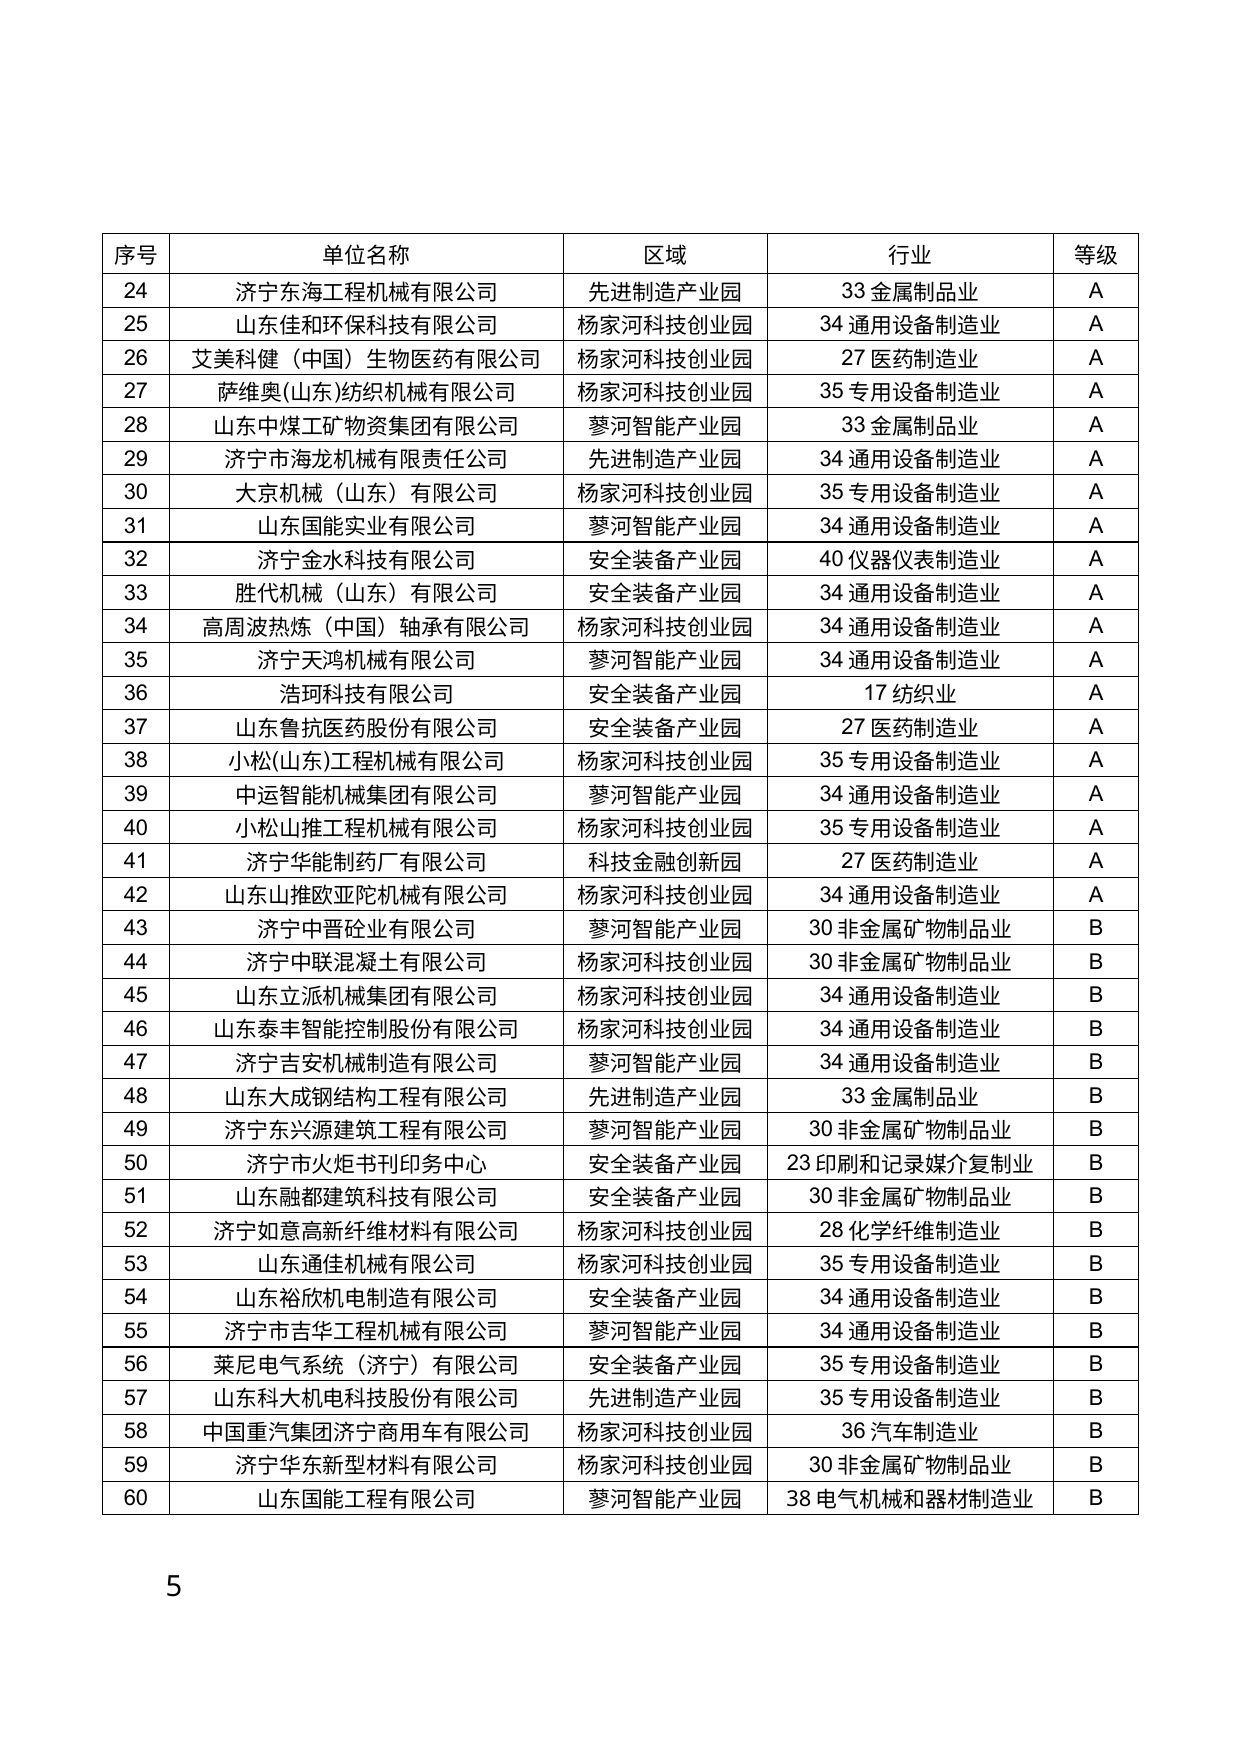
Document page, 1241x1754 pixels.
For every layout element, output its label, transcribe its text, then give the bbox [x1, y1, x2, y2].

table_cell 34通用设备制造业 [768, 1012, 1053, 1044]
table_cell A [1054, 308, 1138, 340]
table_cell B [1054, 1213, 1138, 1246]
table_cell 小松山推工程机械有限公司 [170, 811, 563, 843]
table_cell 杨家河科技创业园 [564, 375, 767, 407]
table_cell 36 [103, 677, 169, 709]
table_cell B [1054, 1314, 1138, 1346]
table_cell 27医药制造业 [768, 844, 1053, 877]
table_cell 济宁华能制药厂有限公司 [170, 844, 563, 877]
table_cell 32 [103, 543, 169, 575]
table_cell 浩珂科技有限公司 [170, 677, 563, 709]
table_cell 山东大成钢结构工程有限公司 [170, 1079, 563, 1112]
table_cell 山东山推欧亚陀机械有限公司 [170, 878, 563, 910]
table_cell 46 [103, 1012, 169, 1044]
table_cell 蓼河智能产业园 [564, 1046, 767, 1078]
table_cell A [1054, 375, 1138, 407]
table_cell 41 [103, 844, 169, 877]
table_cell 山东融都建筑科技有限公司 [170, 1180, 563, 1212]
table_cell 34通用设备制造业 [768, 1046, 1053, 1078]
table_cell A [1054, 576, 1138, 608]
table_cell 山东佳和环保科技有限公司 [170, 308, 563, 340]
table_cell B [1054, 1146, 1138, 1179]
table_cell B [1054, 1247, 1138, 1279]
table_cell 34通用设备制造业 [768, 979, 1053, 1011]
table_cell A [1054, 643, 1138, 676]
table_cell 艾美科健（中国）生物医药有限公司 [170, 341, 563, 374]
table_cell 安全装备产业园 [564, 543, 767, 575]
table_cell 48 [103, 1079, 169, 1112]
table_cell 34通用设备制造业 [768, 442, 1053, 474]
table_cell 35专用设备制造业 [768, 744, 1053, 776]
table_cell 山东国能工程有限公司 [170, 1482, 563, 1514]
table_cell 安全装备产业园 [564, 1348, 767, 1380]
table_cell 济宁东海工程机械有限公司 [170, 274, 563, 307]
table_cell 安全装备产业园 [564, 677, 767, 709]
table_cell B [1054, 1381, 1138, 1413]
table_cell 34通用设备制造业 [768, 643, 1053, 676]
table_cell B [1054, 1448, 1138, 1481]
table_cell 44 [103, 945, 169, 977]
table_cell 42 [103, 878, 169, 910]
table_cell 39 [103, 777, 169, 810]
table_cell 蓼河智能产业园 [564, 1314, 767, 1346]
table_cell 37 [103, 710, 169, 743]
table_cell 济宁华东新型材料有限公司 [170, 1448, 563, 1481]
table_cell 杨家河科技创业园 [564, 308, 767, 340]
table_cell 山东泰丰智能控制股份有限公司 [170, 1012, 563, 1044]
table_cell 高周波热炼（中国）轴承有限公司 [170, 610, 563, 642]
table_cell 33 [103, 576, 169, 608]
table_cell B [1054, 1079, 1138, 1112]
table_cell 31 [103, 509, 169, 541]
table_cell 山东国能实业有限公司 [170, 509, 563, 541]
table_cell 山东通佳机械有限公司 [170, 1247, 563, 1279]
table_cell 先进制造产业园 [564, 1079, 767, 1112]
table_cell 29 [103, 442, 169, 474]
table_cell 50 [103, 1146, 169, 1179]
table_cell B [1054, 979, 1138, 1011]
table_cell B [1054, 1113, 1138, 1145]
table_cell 中运智能机械集团有限公司 [170, 777, 563, 810]
table_cell 54 [103, 1280, 169, 1313]
table_cell 17纺织业 [768, 677, 1053, 709]
table_header 区域 [564, 234, 767, 273]
table_cell 济宁市吉华工程机械有限公司 [170, 1314, 563, 1346]
table_cell 杨家河科技创业园 [564, 1012, 767, 1044]
table_cell 山东鲁抗医药股份有限公司 [170, 710, 563, 743]
table_cell 莱尼电气系统（济宁）有限公司 [170, 1348, 563, 1380]
table_cell 山东中煤工矿物资集团有限公司 [170, 408, 563, 441]
table_cell 35专用设备制造业 [768, 1247, 1053, 1279]
table_cell 济宁金水科技有限公司 [170, 543, 563, 575]
table_header 单位名称 [170, 234, 563, 273]
table_cell 49 [103, 1113, 169, 1145]
table_cell B [1054, 1012, 1138, 1044]
table_cell 济宁市海龙机械有限责任公司 [170, 442, 563, 474]
table_cell 济宁中晋砼业有限公司 [170, 911, 563, 944]
table_cell 33金属制品业 [768, 1079, 1053, 1112]
table_cell A [1054, 610, 1138, 642]
table_cell 27医药制造业 [768, 710, 1053, 743]
table_cell 杨家河科技创业园 [564, 1448, 767, 1481]
table_cell 25 [103, 308, 169, 340]
table_cell 35专用设备制造业 [768, 1381, 1053, 1413]
table_cell 30非金属矿物制品业 [768, 1448, 1053, 1481]
table_cell 38电气机械和器材制造业 [768, 1482, 1053, 1514]
table_cell 蓼河智能产业园 [564, 408, 767, 441]
table_cell A [1054, 543, 1138, 575]
table_cell 济宁如意高新纤维材料有限公司 [170, 1213, 563, 1246]
table_cell 28 [103, 408, 169, 441]
table_header 序号 [103, 234, 169, 273]
table_cell 先进制造产业园 [564, 442, 767, 474]
table_cell B [1054, 1482, 1138, 1514]
table_cell 35专用设备制造业 [768, 1348, 1053, 1380]
table_cell 34通用设备制造业 [768, 878, 1053, 910]
table_header 等级 [1054, 234, 1138, 273]
table_cell B [1054, 945, 1138, 977]
table_cell 34通用设备制造业 [768, 1314, 1053, 1346]
table_cell 杨家河科技创业园 [564, 979, 767, 1011]
table_cell 科技金融创新园 [564, 844, 767, 877]
table_cell 杨家河科技创业园 [564, 610, 767, 642]
table_cell 40 [103, 811, 169, 843]
table_cell 33金属制品业 [768, 274, 1053, 307]
table_cell B [1054, 1046, 1138, 1078]
table_cell 59 [103, 1448, 169, 1481]
table_cell 先进制造产业园 [564, 1381, 767, 1413]
table_cell A [1054, 744, 1138, 776]
table_cell 51 [103, 1180, 169, 1212]
table_cell B [1054, 1280, 1138, 1313]
table_cell 35专用设备制造业 [768, 475, 1053, 508]
table_cell 35专用设备制造业 [768, 811, 1053, 843]
table_cell 济宁东兴源建筑工程有限公司 [170, 1113, 563, 1145]
table_cell 杨家河科技创业园 [564, 744, 767, 776]
table_cell 小松(山东)工程机械有限公司 [170, 744, 563, 776]
table_cell 30非金属矿物制品业 [768, 945, 1053, 977]
table_cell 山东科大机电科技股份有限公司 [170, 1381, 563, 1413]
table_cell 山东裕欣机电制造有限公司 [170, 1280, 563, 1313]
table_cell 34通用设备制造业 [768, 610, 1053, 642]
table_cell B [1054, 1415, 1138, 1447]
table_cell 38 [103, 744, 169, 776]
table_cell 55 [103, 1314, 169, 1346]
table_cell 33金属制品业 [768, 408, 1053, 441]
table_cell 济宁市火炬书刊印务中心 [170, 1146, 563, 1179]
table_cell 35 [103, 643, 169, 676]
table_cell 先进制造产业园 [564, 274, 767, 307]
table_cell 中国重汽集团济宁商用车有限公司 [170, 1415, 563, 1447]
table_cell 52 [103, 1213, 169, 1246]
table_cell 济宁吉安机械制造有限公司 [170, 1046, 563, 1078]
table_cell 28化学纤维制造业 [768, 1213, 1053, 1246]
table_cell 26 [103, 341, 169, 374]
table_cell 53 [103, 1247, 169, 1279]
table_cell 杨家河科技创业园 [564, 811, 767, 843]
table_cell 杨家河科技创业园 [564, 878, 767, 910]
table_cell 蓼河智能产业园 [564, 911, 767, 944]
table_cell B [1054, 1348, 1138, 1380]
table_cell 胜代机械（山东）有限公司 [170, 576, 563, 608]
table_cell A [1054, 878, 1138, 910]
table_cell A [1054, 475, 1138, 508]
table_cell 安全装备产业园 [564, 710, 767, 743]
table_cell 大京机械（山东）有限公司 [170, 475, 563, 508]
table_cell 30非金属矿物制品业 [768, 1113, 1053, 1145]
table_cell 47 [103, 1046, 169, 1078]
table_cell A [1054, 844, 1138, 877]
table_cell 45 [103, 979, 169, 1011]
table_cell 蓼河智能产业园 [564, 1482, 767, 1514]
table_cell 34 [103, 610, 169, 642]
table_cell 56 [103, 1348, 169, 1380]
table_cell 杨家河科技创业园 [564, 945, 767, 977]
table_cell 40仪器仪表制造业 [768, 543, 1053, 575]
table_cell A [1054, 811, 1138, 843]
table_cell A [1054, 341, 1138, 374]
table_cell 57 [103, 1381, 169, 1413]
table_cell 34通用设备制造业 [768, 1280, 1053, 1313]
table_cell 24 [103, 274, 169, 307]
table_cell 杨家河科技创业园 [564, 1415, 767, 1447]
table_cell 34通用设备制造业 [768, 509, 1053, 541]
table_cell 23印刷和记录媒介复制业 [768, 1146, 1053, 1179]
table_cell B [1054, 1180, 1138, 1212]
table_cell 30非金属矿物制品业 [768, 911, 1053, 944]
table_cell 43 [103, 911, 169, 944]
table_cell 安全装备产业园 [564, 1180, 767, 1212]
table_cell 安全装备产业园 [564, 576, 767, 608]
table_cell 27医药制造业 [768, 341, 1053, 374]
table_cell 60 [103, 1482, 169, 1514]
table_cell 34通用设备制造业 [768, 777, 1053, 810]
table_cell 27 [103, 375, 169, 407]
table_cell 蓼河智能产业园 [564, 643, 767, 676]
table_cell A [1054, 442, 1138, 474]
table_cell 35专用设备制造业 [768, 375, 1053, 407]
table_cell 36汽车制造业 [768, 1415, 1053, 1447]
table_cell 蓼河智能产业园 [564, 1113, 767, 1145]
table_cell 34通用设备制造业 [768, 576, 1053, 608]
table_cell A [1054, 509, 1138, 541]
table_cell A [1054, 677, 1138, 709]
table_cell 杨家河科技创业园 [564, 1247, 767, 1279]
table_cell A [1054, 408, 1138, 441]
table_cell 安全装备产业园 [564, 1146, 767, 1179]
table_cell 萨维奥(山东)纺织机械有限公司 [170, 375, 563, 407]
table_cell 安全装备产业园 [564, 1280, 767, 1313]
table_cell 蓼河智能产业园 [564, 509, 767, 541]
table_cell 济宁中联混凝土有限公司 [170, 945, 563, 977]
table_cell 34通用设备制造业 [768, 308, 1053, 340]
table_cell 30 [103, 475, 169, 508]
table_cell A [1054, 777, 1138, 810]
table_header 行业 [768, 234, 1053, 273]
table_cell A [1054, 274, 1138, 307]
table_cell 济宁天鸿机械有限公司 [170, 643, 563, 676]
table_cell 杨家河科技创业园 [564, 475, 767, 508]
table_cell 杨家河科技创业园 [564, 1213, 767, 1246]
table_cell A [1054, 710, 1138, 743]
table_cell B [1054, 911, 1138, 944]
table_cell 蓼河智能产业园 [564, 777, 767, 810]
table_cell 30非金属矿物制品业 [768, 1180, 1053, 1212]
table_cell 58 [103, 1415, 169, 1447]
table_cell 山东立派机械集团有限公司 [170, 979, 563, 1011]
table_cell 杨家河科技创业园 [564, 341, 767, 374]
